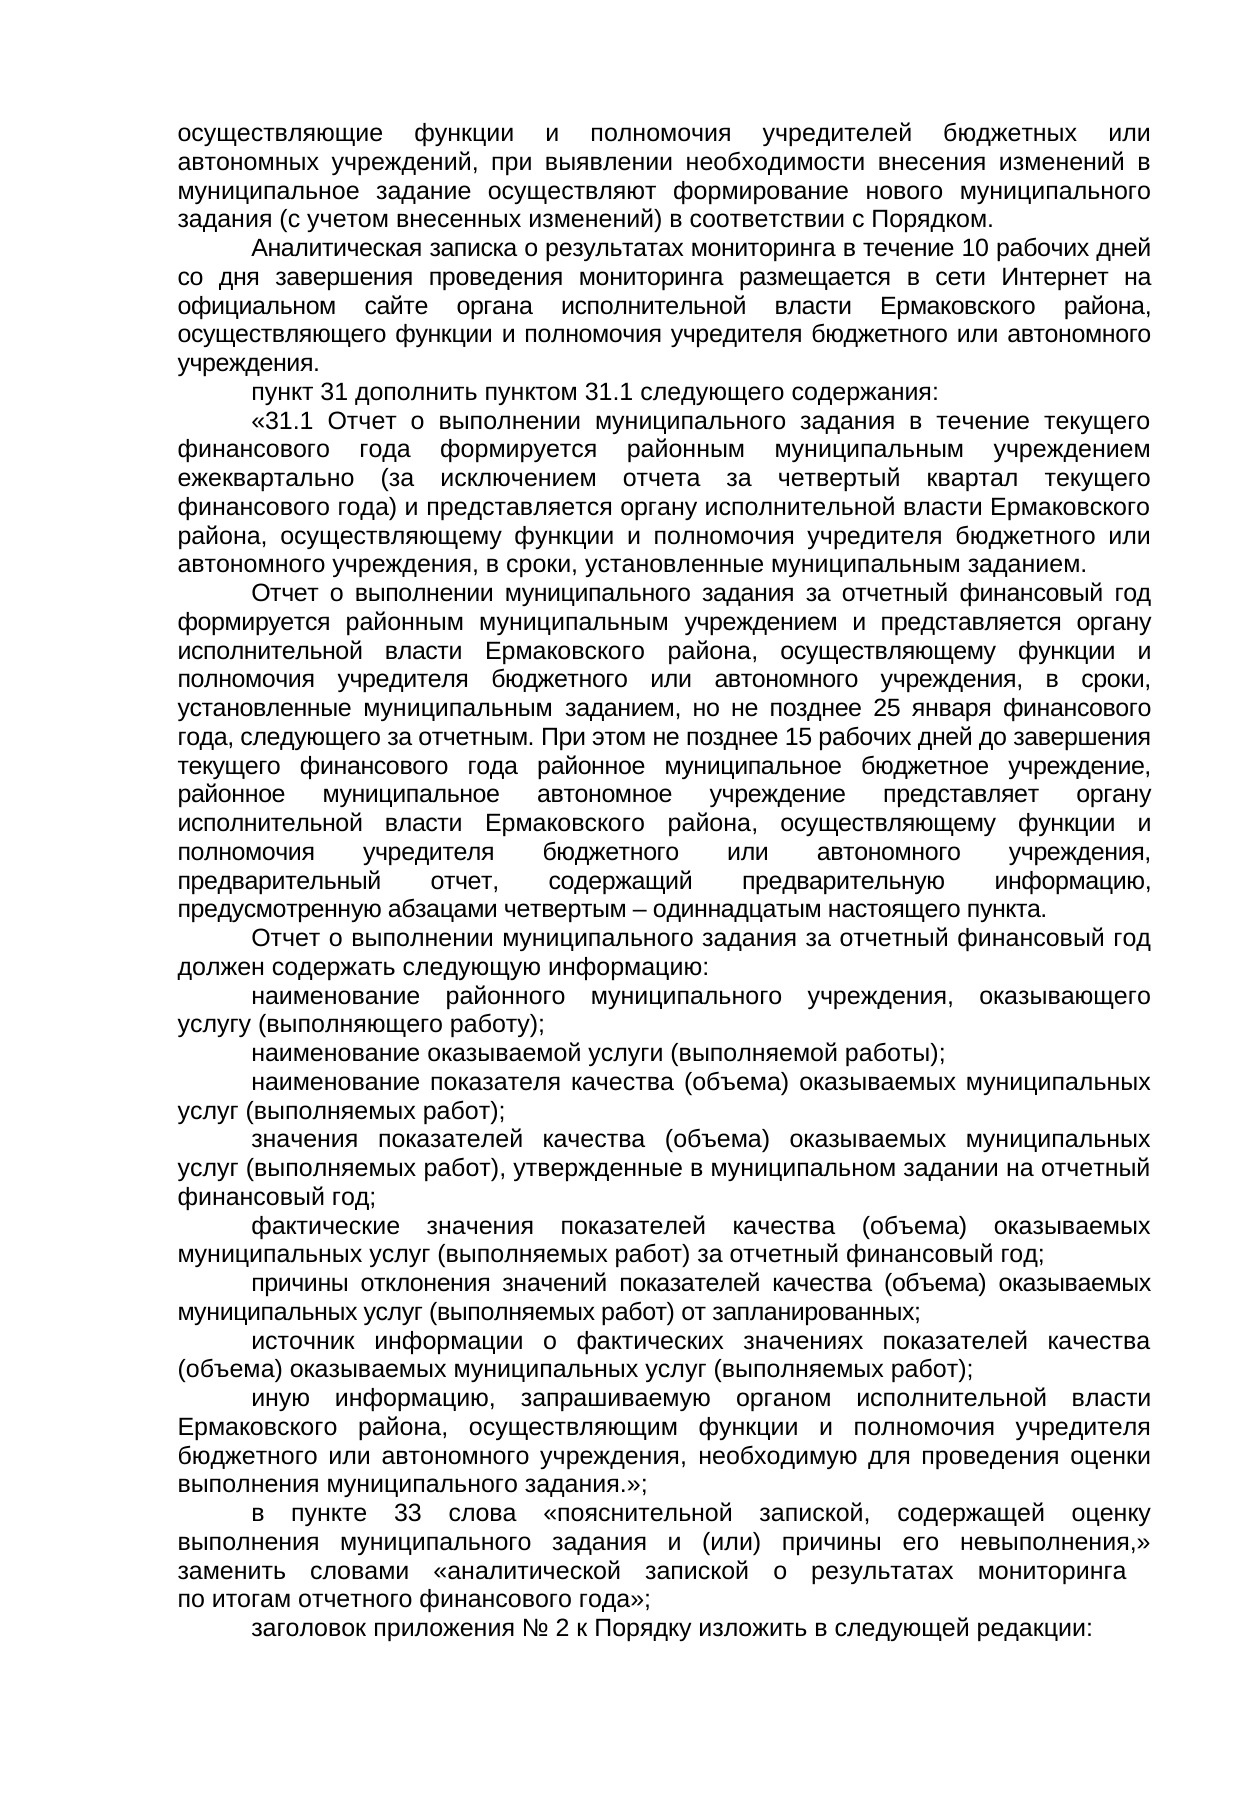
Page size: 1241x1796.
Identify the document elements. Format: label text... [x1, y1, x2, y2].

text причины отклонения значений показателей качества (объема) оказываемых муниципальных услуг (выполняемых работ) от запланированных; [177, 1268, 1152, 1326]
text Отчет о выполнении муниципального задания за отчетный финансовый год должен содержать следующую информацию: [177, 923, 1152, 981]
text фактические значения показателей качества (объема) оказываемых муниципальных услуг (выполняемых работ) за отчетный финансовый год; [177, 1211, 1152, 1268]
text заголовок приложения № 2 к Порядку изложить в следующей редакции: [177, 1613, 1152, 1642]
text в пункте 33 слова «пояснительной запиской, содержащей оценку выполнения муниципального задания и (или) причины его невыполнения,» заменить словами «аналитической запиской о результатах мониторинга по итогам отчетного финансового года»; [177, 1498, 1152, 1613]
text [177, 118, 1152, 233]
text «31.1 Отчет о выполнении муниципального задания в течение текущего финансового года формируется районным муниципальным учреждением ежеквартально (за исключением отчета за четвертый квартал текущего финансового года) и представляется органу исполнительной власти Ермаковского района, осуществляющему функции и полномочия учредителя бюджетного или автономного учреждения, в сроки, установленные муниципальным заданием. [177, 406, 1152, 578]
text наименование показателя качества (объема) оказываемых муниципальных услуг (выполняемых работ); [177, 1067, 1152, 1124]
text Отчет о выполнении муниципального задания за отчетный финансовый год формируется районным муниципальным учреждением и представляется органу исполнительной власти Ермаковского района, осуществляющему функции и полномочия учредителя бюджетного или автономного учреждения, в сроки, установленные муниципальным заданием, но не позднее 25 января финансового года, следующего за отчетным. При этом не позднее 15 рабочих дней до завершения текущего финансового года районное муниципальное бюджетное учреждение, районное муниципальное автономное учреждение представляет органу исполнительной власти Ермаковского района, осуществляющему функции и полномочия учредителя бюджетного или автономного учреждения, предварительный отчет, содержащий предварительную информацию, предусмотренную абзацами четвертым – одиннадцатым настоящего пункта. [177, 578, 1152, 923]
text наименование оказываемой услуги (выполняемой работы); [177, 1038, 1152, 1067]
text иную информацию, запрашиваемую органом исполнительной власти Ермаковского района, осуществляющим функции и полномочия учредителя бюджетного или автономного учреждения, необходимую для проведения оценки выполнения муниципального задания.»; [177, 1383, 1152, 1498]
text значения показателей качества (объема) оказываемых муниципальных услуг (выполняемых работ), утвержденные в муниципальном задании на отчетный финансовый год; [177, 1124, 1152, 1211]
text пункт 31 дополнить пунктом 31.1 следующего содержания: [177, 377, 1152, 406]
text наименование районного муниципального учреждения, оказывающего услугу (выполняющего работу); [177, 981, 1152, 1038]
text Аналитическая записка о результатах мониторинга в течение 10 рабочих дней со дня завершения проведения мониторинга размещается в сети Интернет на официальном сайте органа исполнительной власти Ермаковского района, осуществляющего функции и полномочия учредителя бюджетного или автономного учреждения. [177, 233, 1152, 377]
text источник информации о фактических значениях показателей качества (объема) оказываемых муниципальных услуг (выполняемых работ); [177, 1326, 1152, 1383]
